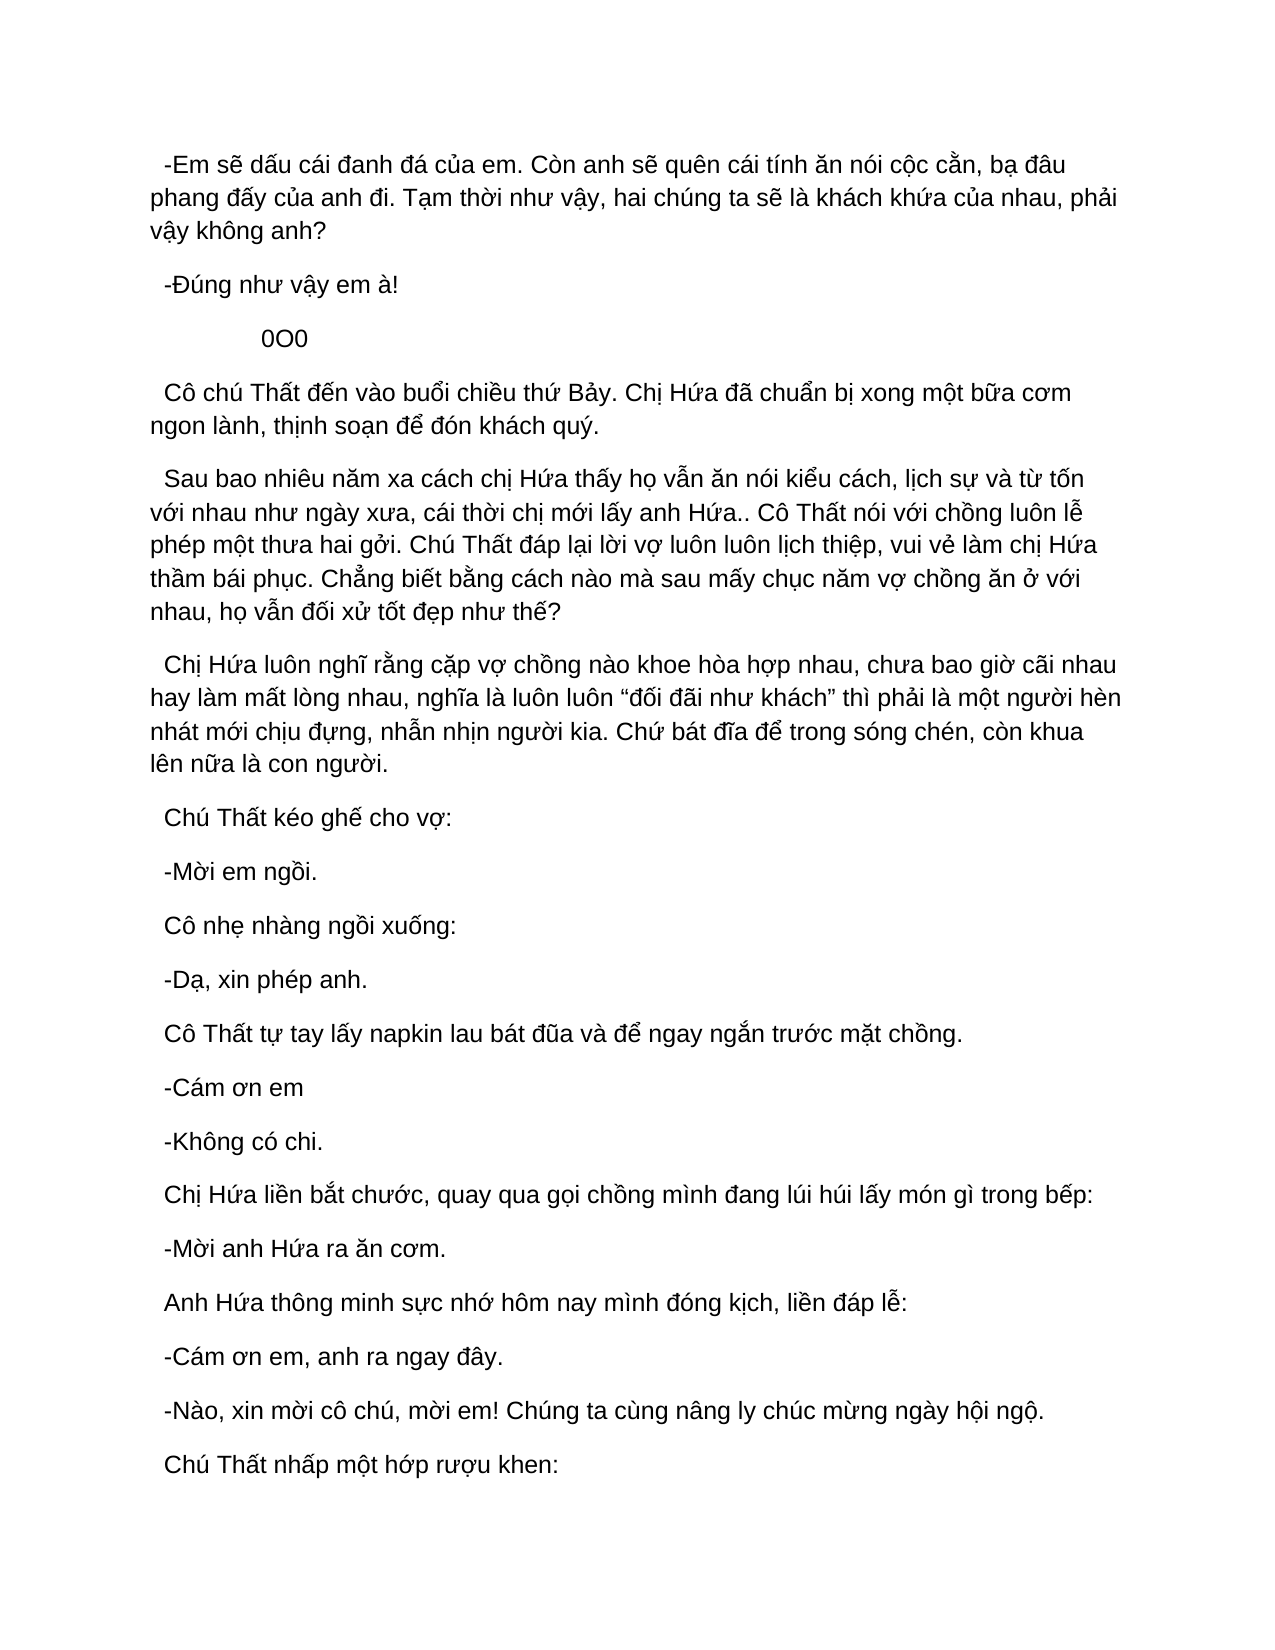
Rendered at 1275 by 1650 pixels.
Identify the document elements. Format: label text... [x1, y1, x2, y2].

text -Dạ, xin phép anh. [150, 965, 1125, 994]
text -Mời em ngồi. [150, 857, 1125, 886]
text Cô Thất tự tay lấy napkin lau bát đũa và để ngay ngắn trước mặt chồng. [150, 1019, 1125, 1047]
text Chị Hứa liền bắt chước, quay qua gọi chồng mình đang lúi húi lấy món gì trong bếp: [150, 1180, 1125, 1209]
text 0O0 [150, 324, 1125, 352]
text -Mời anh Hứa ra ăn cơm. [150, 1234, 1125, 1263]
text Chú Thất kéo ghế cho vợ: [150, 803, 1125, 832]
text -Cám ơn em, anh ra ngay đây. [150, 1342, 1125, 1371]
text Anh Hứa thông minh sực nhớ hôm nay mình đóng kịch, liền đáp lễ: [150, 1288, 1125, 1317]
text -Không có chi. [150, 1126, 1125, 1155]
text -Em sẽ dấu cái đanh đá của em. Còn anh sẽ quên cái tính ăn nói cộc cằn, bạ đâu phang đấy của anh đi. Tạm thời như vậy, hai chúng ta sẽ là khách khứa của nhau, phải vậy không anh? [150, 150, 1125, 245]
text Cô chú Thất đến vào buổi chiều thứ Bảy. Chị Hứa đã chuẩn bị xong một bữa cơm ngon lành, thịnh soạn để đón khách quý. [150, 378, 1125, 439]
text -Đúng như vậy em à! [150, 270, 1125, 299]
text -Nào, xin mời cô chú, mời em! Chúng ta cùng nâng ly chúc mừng ngày hội ngộ. [150, 1396, 1125, 1424]
text Cô nhẹ nhàng ngồi xuống: [150, 911, 1125, 940]
text -Cám ơn em [150, 1073, 1125, 1101]
text Chị Hứa luôn nghĩ rằng cặp vợ chồng nào khoe hòa hợp nhau, chưa bao giờ cãi nhau hay làm mất lòng nhau, nghĩa là luôn luôn “đối đãi như khách” thì phải là một người hèn nhát mới chịu đựng, nhẫn nhịn người kia. Chứ bát đĩa để trong sóng chén, còn khua lên nữa là con người. [150, 650, 1125, 778]
text Sau bao nhiêu năm xa cách chị Hứa thấy họ vẫn ăn nói kiểu cách, lịch sự và từ tốn với nhau như ngày xưa, cái thời chị mới lấy anh Hứa.. Cô Thất nói với chồng luôn lễ phép một thưa hai gởi. Chú Thất đáp lại lời vợ luôn luôn lịch thiệp, vui vẻ làm chị Hứa thầm bái phục. Chẳng biết bằng cách nào mà sau mấy chục năm vợ chồng ăn ở với nhau, họ vẫn đối xử tốt đẹp như thế? [150, 464, 1125, 625]
text Chú Thất nhấp một hớp rượu khen: [150, 1449, 1125, 1478]
